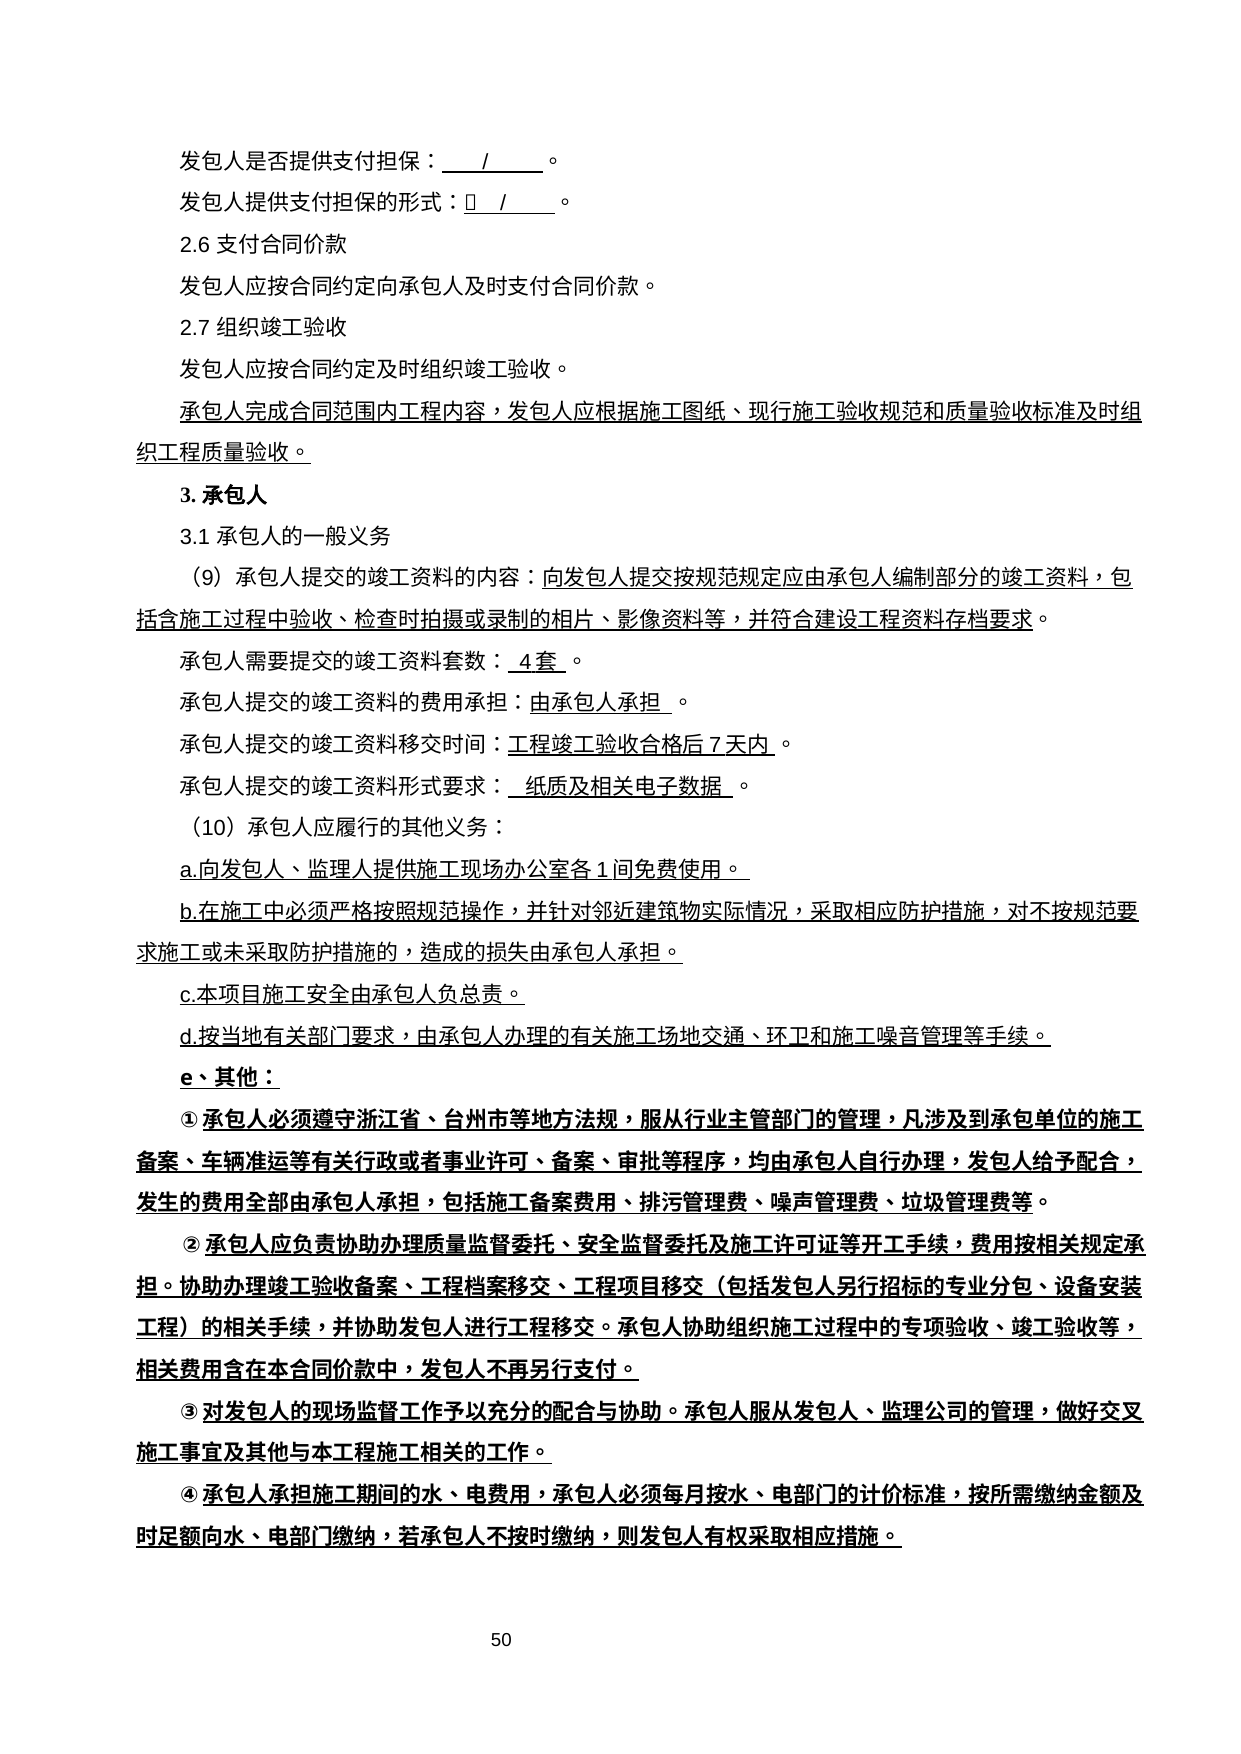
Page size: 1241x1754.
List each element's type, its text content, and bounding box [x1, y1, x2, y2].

text d.按当地有关部门要求，由承包人办理的有关施工场地交通、环卫和施工噪音管理等手续。 [136, 1011, 1146, 1052]
text ②承包人应负责协助办理质量监督委托、安全监督委托及施工许可证等开工手续，费用按相关规定承担。协助办理竣工验收备案、工程档案移交、工程项目移交（包括发包人另行招标的专业分包、设备安装工程）的相关手续，并协助发包人进行工程移交。承包人协助组织施工过程中的专项验收、竣工验收等，相关费用含在本合同价款中，发包人不再另行支付。 [136, 1219, 1146, 1386]
text ③对发包人的现场监督工作予以充分的配合与协助。承包人服从发包人、监理公司的管理，做好交叉施工事宜及其他与本工程施工相关的工作。 [136, 1386, 1146, 1469]
text 承包人完成合同范围内工程内容，发包人应根据施工图纸、现行施工验收规范和质量验收标准及时组织工程质量验收。 [136, 386, 1146, 469]
text 发包人提供支付担保的形式： / 。 [136, 177, 1146, 219]
text ④承包人承担施工期间的水、电费用，承包人必须每月按水、电部门的计价标准，按所需缴纳金额及时足额向水、电部门缴纳，若承包人不按时缴纳，则发包人有权采取相应措施。 [136, 1469, 1146, 1552]
text 发包人应按合同约定及时组织竣工验收。 [136, 344, 1146, 386]
text ①承包人必须遵守浙江省、台州市等地方法规，服从行业主管部门的管理，凡涉及到承包单位的施工备案、车辆准运等有关行政或者事业许可、备案、审批等程序，均由承包人自行办理，发包人给予配合，发生的费用全部由承包人承担，包括施工备案费用、排污管理费、噪声管理费、垃圾管理费等。 [136, 1094, 1146, 1219]
subtitle 3. 承包人 [136, 469, 1146, 511]
text 2.7 组织竣工验收 [136, 302, 1146, 344]
text （9）承包人提交的竣工资料的内容：向发包人提交按规范规定应由承包人编制部分的竣工资料，包括含施工过程中验收、检查时拍摄或录制的相片、影像资料等，并符合建设工程资料存档要求。 [136, 552, 1146, 636]
text 3.1 承包人的一般义务 [136, 511, 1146, 552]
text 发包人应按合同约定向承包人及时支付合同价款。 [136, 261, 1146, 302]
text 承包人需要提交的竣工资料套数： 4套 。 [136, 636, 1146, 677]
text 2.6 支付合同价款 [136, 219, 1146, 261]
text c.本项目施工安全由承包人负总责。 [136, 969, 1146, 1011]
text 承包人提交的竣工资料移交时间：工程竣工验收合格后7天内 。 [136, 719, 1146, 761]
text 发包人是否提供支付担保： / 。 [136, 136, 1146, 177]
text e、其他： [136, 1052, 1146, 1094]
text b.在施工中必须严格按照规范操作，并针对邻近建筑物实际情况，采取相应防护措施，对不按规范要求施工或未采取防护措施的，造成的损失由承包人承担。 [136, 886, 1146, 969]
text a.向发包人、监理人提供施工现场办公室各1间免费使用。 [136, 844, 1146, 886]
text 承包人提交的竣工资料形式要求： 纸质及相关电子数据 。 [136, 761, 1146, 802]
text （10）承包人应履行的其他义务： [136, 802, 1146, 844]
text 承包人提交的竣工资料的费用承担：由承包人承担 。 [136, 677, 1146, 719]
